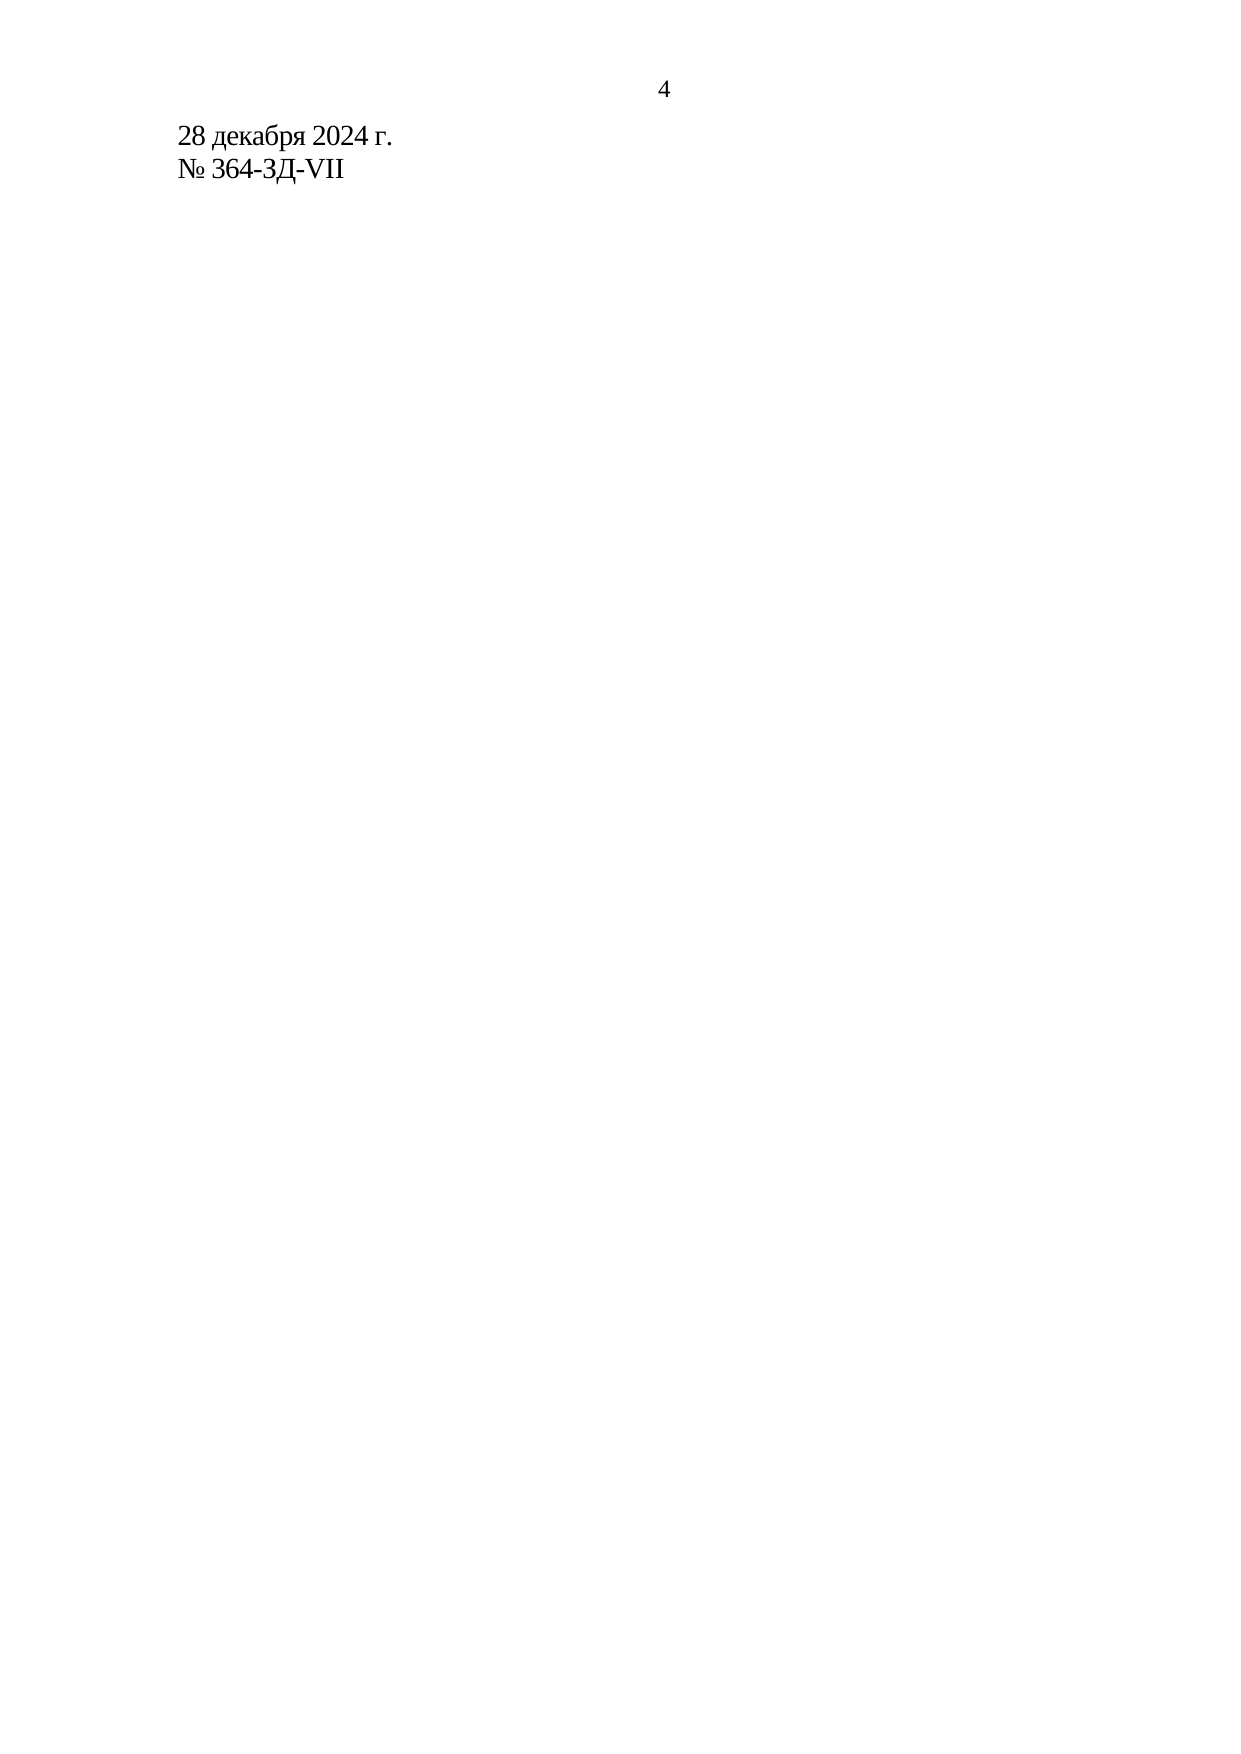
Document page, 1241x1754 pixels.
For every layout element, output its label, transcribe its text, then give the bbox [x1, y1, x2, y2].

text № 364-ЗД-VII [177, 152, 1152, 185]
text 28 декабря 2024 г. [177, 118, 1152, 152]
